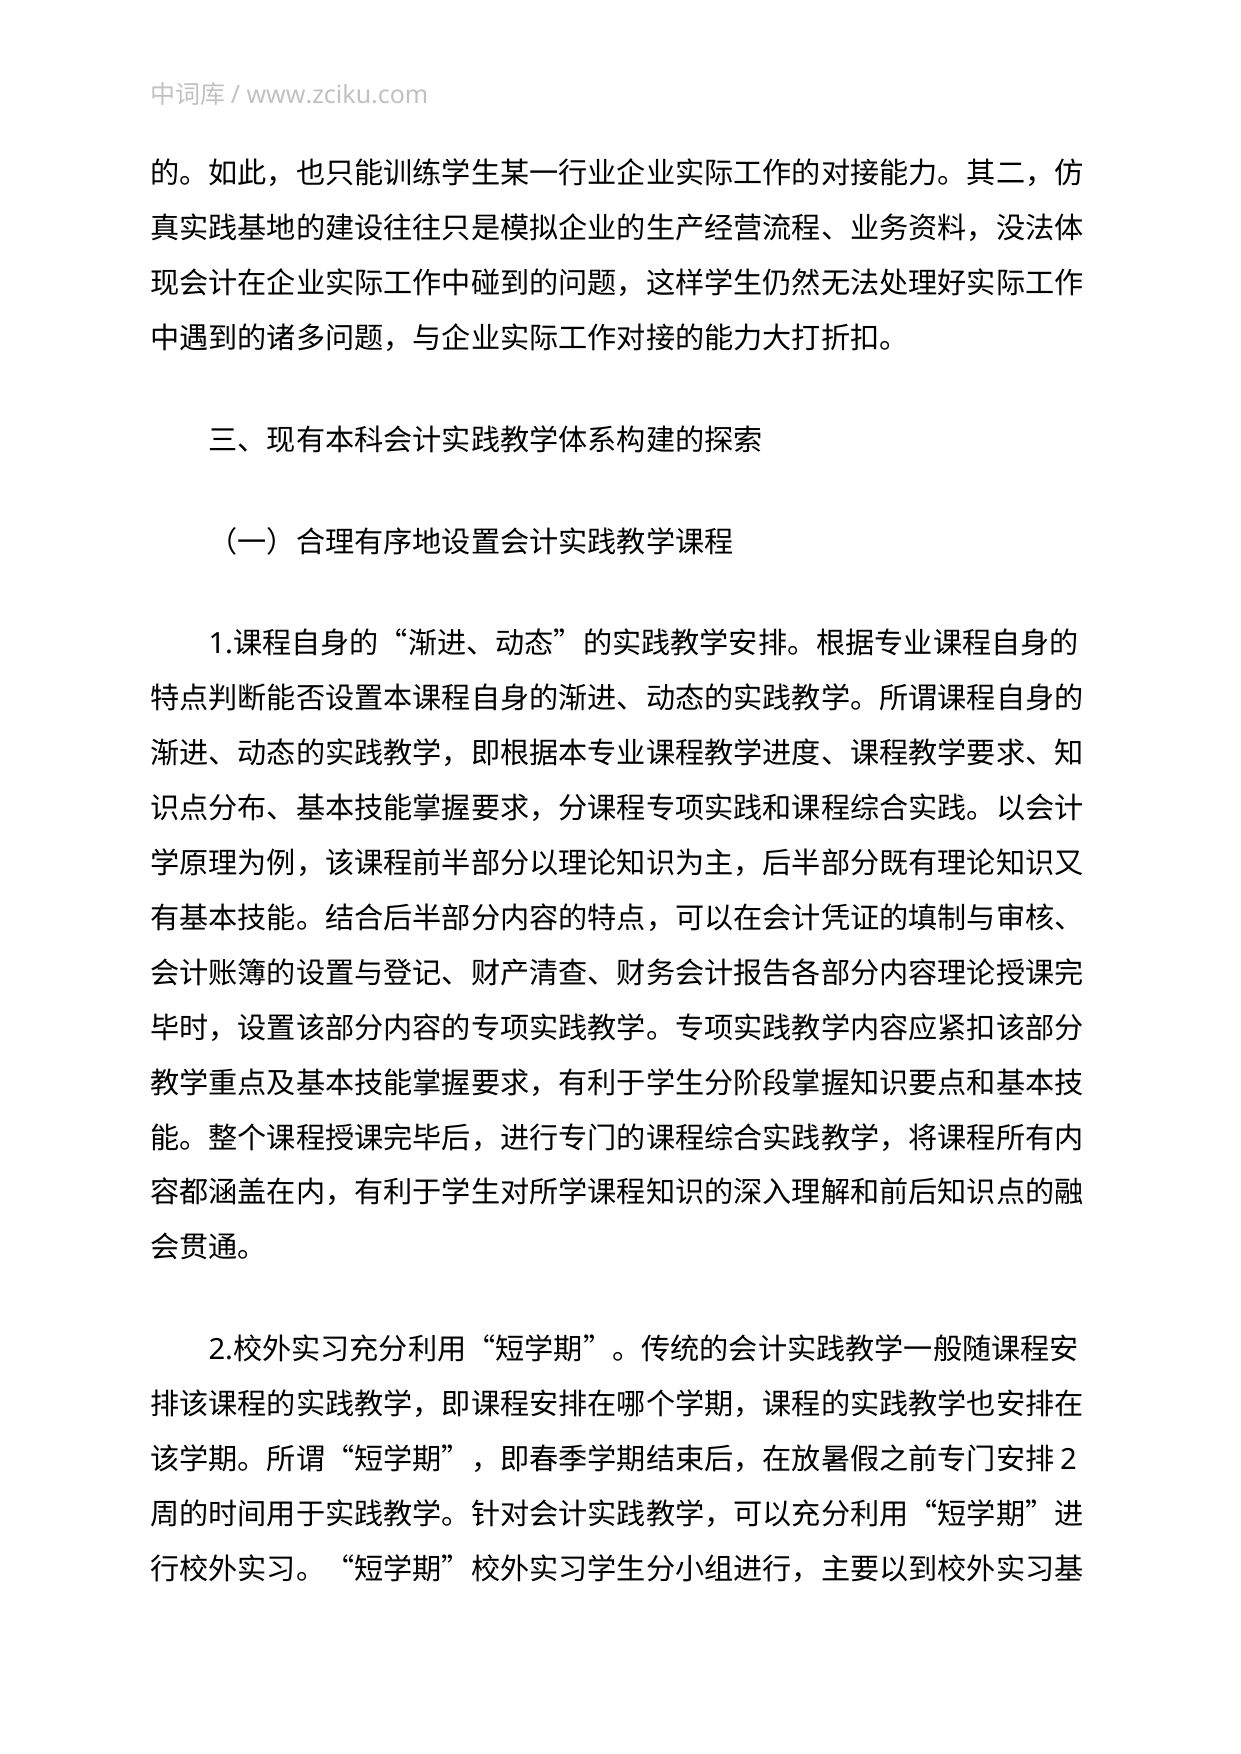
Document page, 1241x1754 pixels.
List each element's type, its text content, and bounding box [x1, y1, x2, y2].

text 三、现有本科会计实践教学体系构建的探索 [150, 416, 1090, 459]
text （一）合理有序地设置会计实践教学课程 [150, 518, 1090, 561]
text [150, 1326, 1090, 1588]
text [150, 150, 1090, 357]
text 1.课程自身的“渐进、动态”的实践教学安排。根据专业课程自身的特点判断能否设置本课程自身的渐进、动态的实践教学。所谓课程自身的渐进、动态的实践教学，即根据本专业课程教学进度、课程教学要求、知识点分布、基本技能掌握要求，分课程专项实践和课程综合实践。以会计学原理为例，该课程前半部分以理论知识为主，后半部分既有理论知识又有基本技能。结合后半部分内容的特点，可以在会计凭证的填制与审核、会计账簿的设置与登记、财产清查、财务会计报告各部分内容理论授课完毕时，设置该部分内容的专项实践教学。专项实践教学内容应紧扣该部分教学重点及基本技能掌握要求，有利于学生分阶段掌握知识要点和基本技能。整个课程授课完毕后，进行专门的课程综合实践教学，将课程所有内容都涵盖在内，有利于学生对所学课程知识的深入理解和前后知识点的融会贯通。 [150, 620, 1090, 1266]
